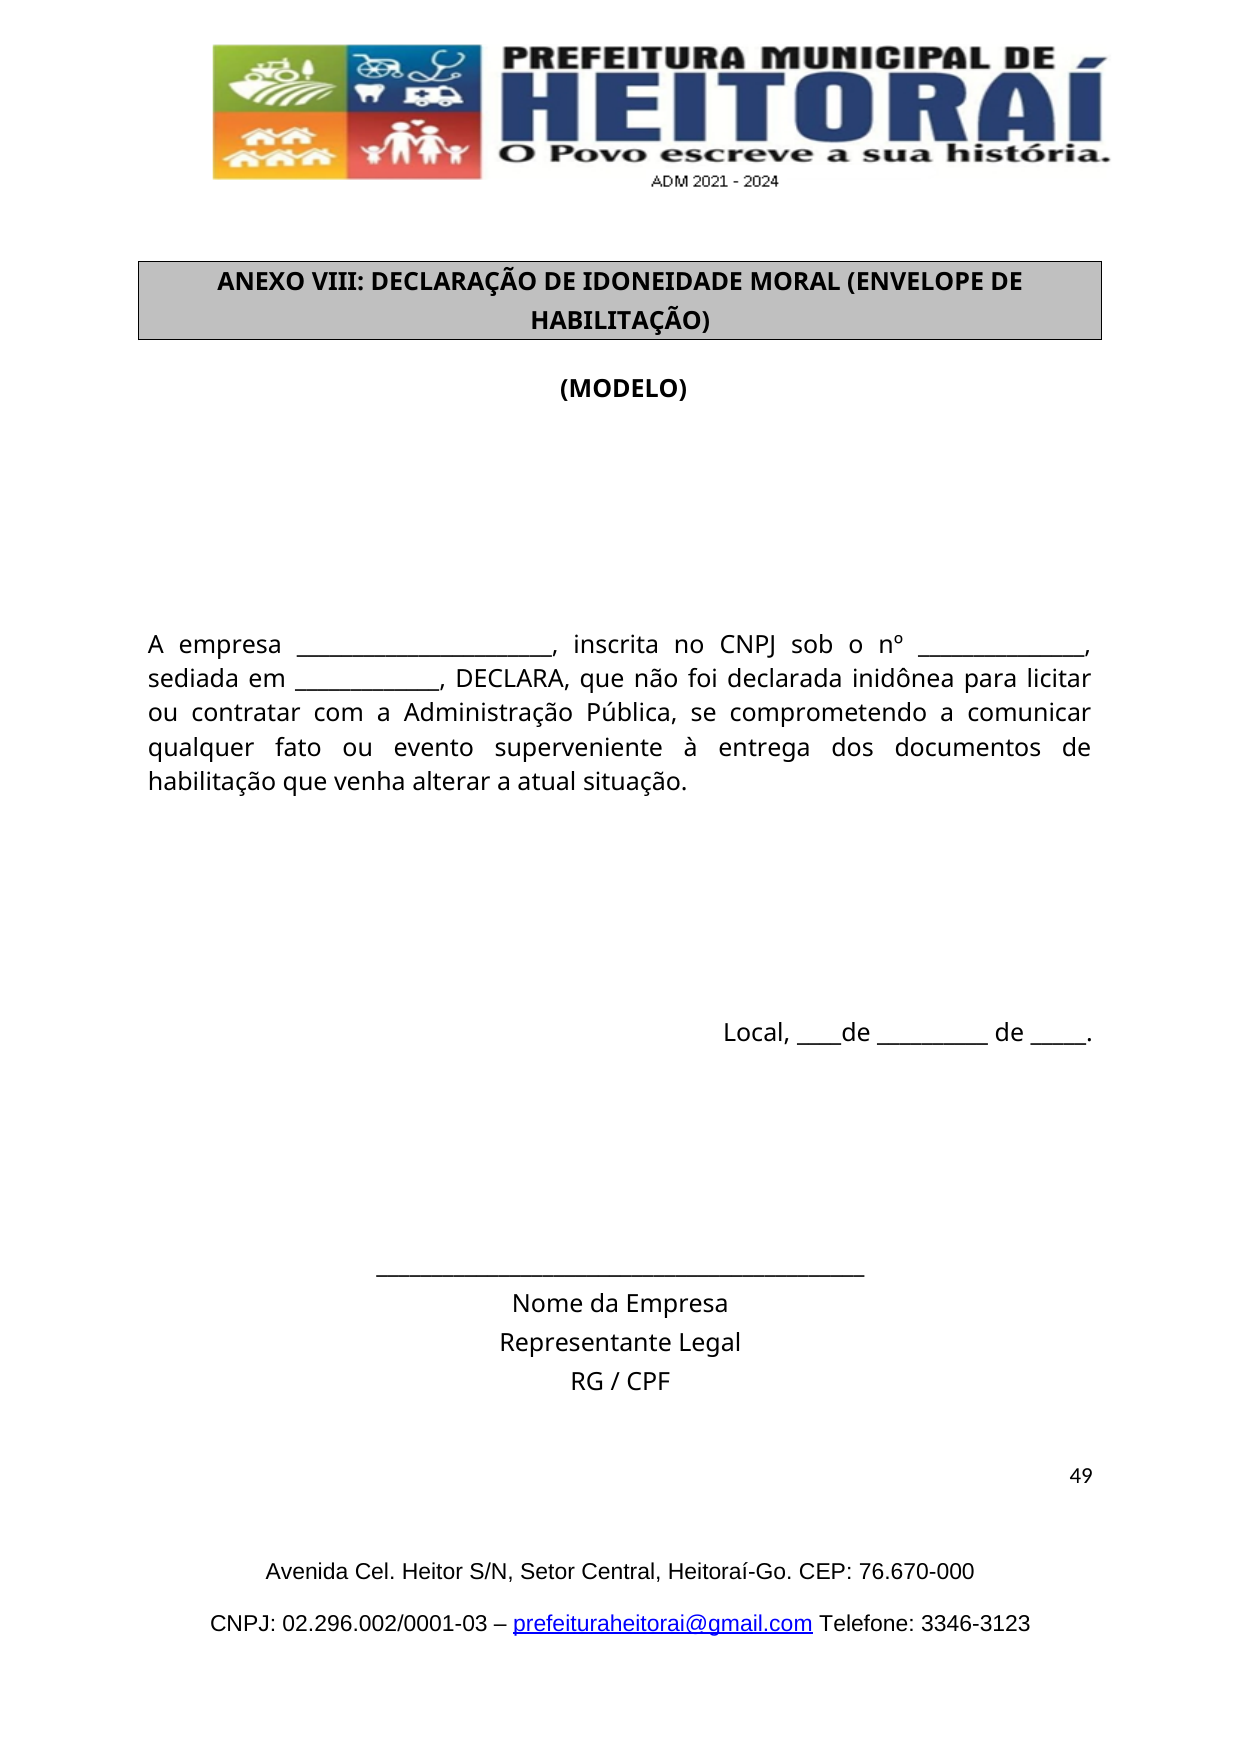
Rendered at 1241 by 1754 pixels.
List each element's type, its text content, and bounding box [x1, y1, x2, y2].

text Nome da Empresa [148, 1286, 1092, 1320]
text RG / CPF [148, 1364, 1092, 1398]
text ANEXO VIII: DECLARAÇÃO DE IDONEIDADE MORAL (ENVELOPE DE HABILITAÇÃO) [139, 262, 1101, 339]
text A empresa _______________________, inscrita no CNPJ sob o nº _______________, sediada em _____________, DECLARA, que não foi declarada inidônea para licitar ou contratar com a Administração Pública, se comprometendo a comunicar qualquer fato ou evento superveniente à entrega dos documentos de habilitação que venha alterar a atual situação. [148, 627, 1092, 797]
text (MODELO) [148, 370, 1092, 404]
picture [212, 44, 1129, 198]
text Local, ____de __________ de _____. [148, 1015, 1092, 1049]
text Representante Legal [148, 1325, 1092, 1359]
text ____________________________________________ [148, 1246, 1092, 1281]
